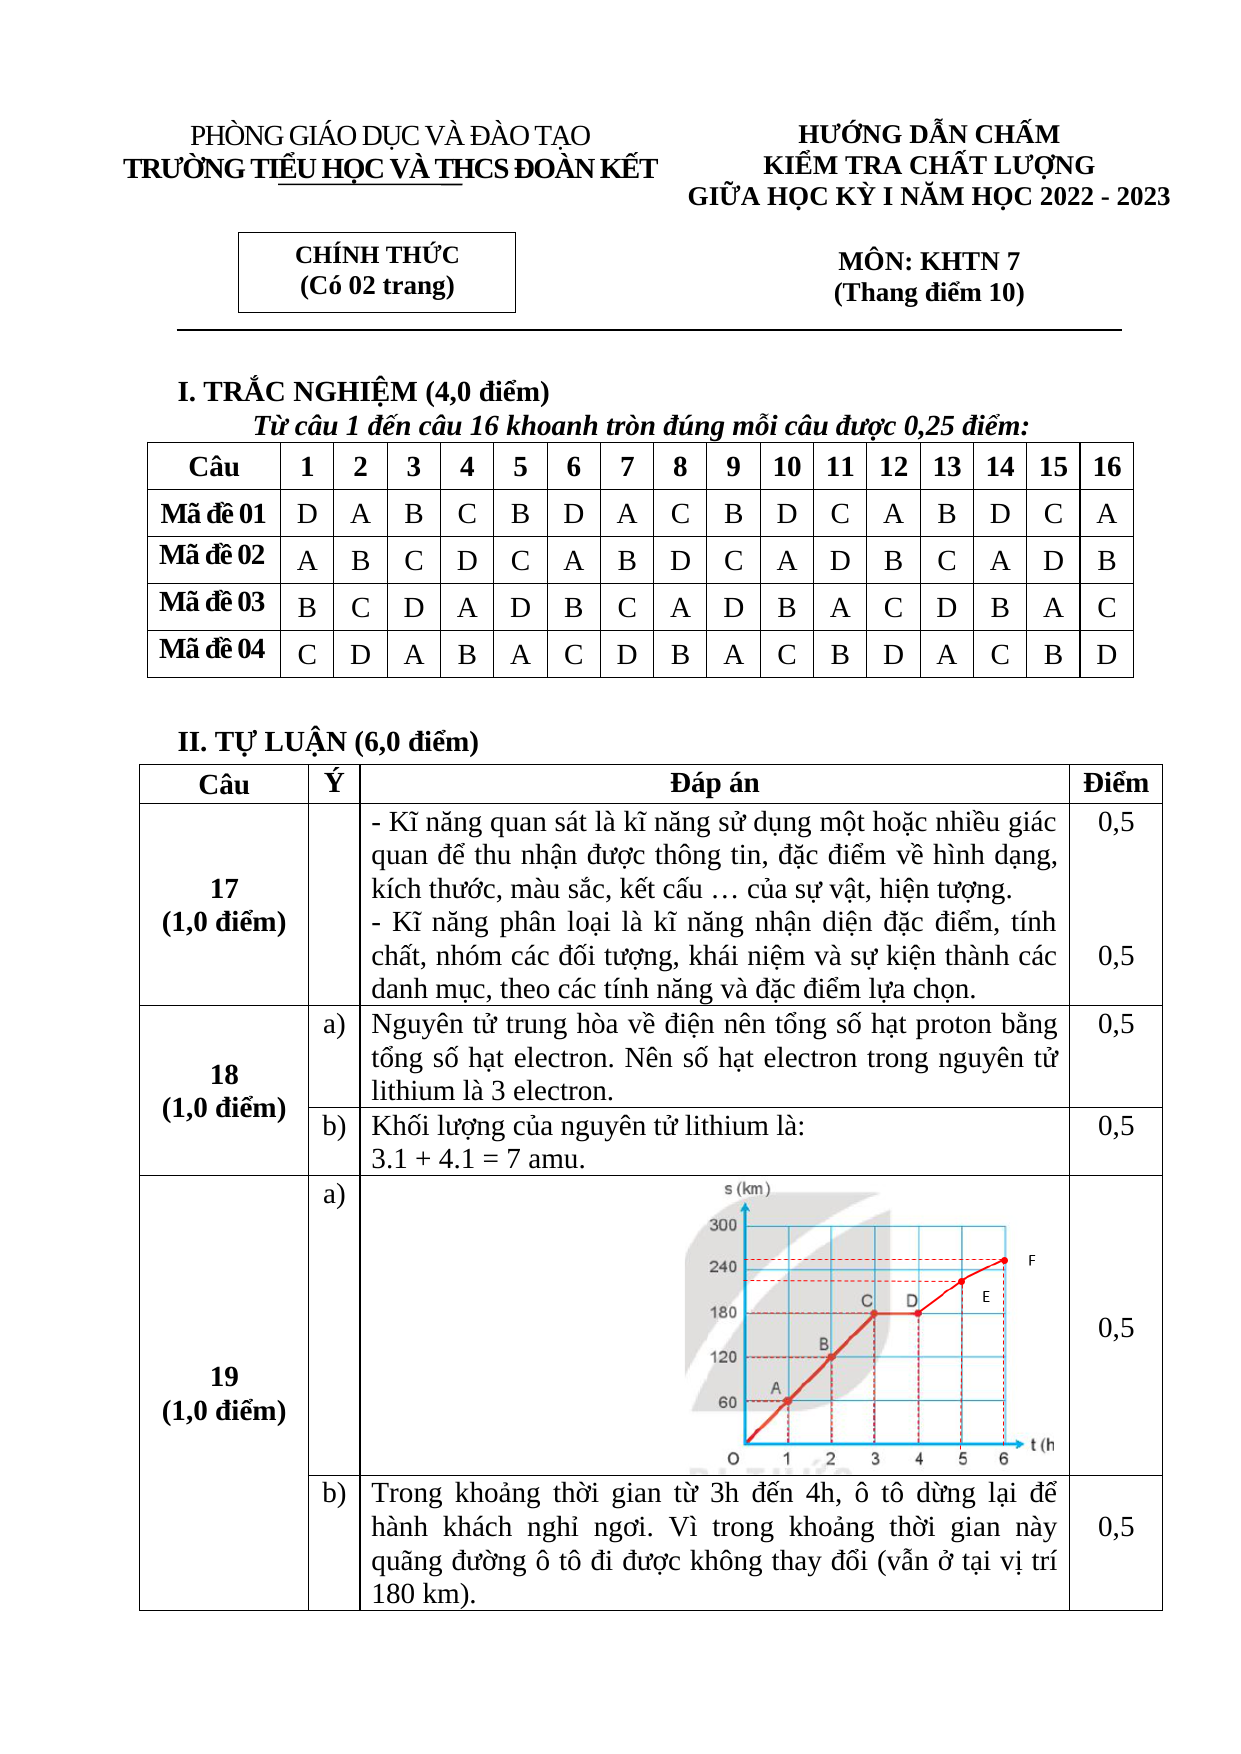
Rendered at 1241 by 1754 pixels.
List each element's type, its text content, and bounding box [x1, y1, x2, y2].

table_cell 17 (1,0 điểm) [140, 804, 308, 1005]
table_header 14 [974, 443, 1026, 489]
table_cell D [548, 490, 600, 536]
table_cell A [974, 537, 1026, 583]
table_header Câu [140, 765, 308, 803]
table_cell A [601, 490, 653, 536]
text II. TỰ LUẬN (6,0 điểm) [177, 724, 1122, 758]
table_header 11 [814, 443, 866, 489]
table_cell A [654, 584, 706, 630]
table_cell A [441, 584, 493, 630]
table_cell - Kĩ năng quan sát là kĩ năng sử dụng một hoặc nhiều giác quan để thu nhận được thông tin, đặc điểm về hình dạng, kích thước, màu sắc, kết cấu … của sự vật, hiện tượng. - Kĩ năng phân loại là kĩ năng nhận diện đặc điểm, tính chất, nhóm các đối tượng, khái niệm và sự kiện thành các danh mục, theo các tính năng và đặc điểm lựa chọn. [361, 804, 1069, 1005]
table_header 16 [1081, 443, 1133, 489]
table_cell C [921, 537, 973, 583]
table_cell Khối lượng của nguyên tử lithium là: 3.1 + 4.1 = 7 amu. [361, 1108, 1069, 1175]
table_cell C [1081, 584, 1133, 630]
table_cell D [974, 490, 1026, 536]
table_cell C [654, 490, 706, 536]
table_header 12 [867, 443, 920, 489]
table_cell A [814, 584, 866, 630]
table_cell Mã đề 02 [148, 537, 280, 583]
table_header 2 [334, 443, 387, 489]
table_cell C [707, 537, 760, 583]
table_header 13 [921, 443, 973, 489]
table_header 15 [1027, 443, 1079, 489]
table_cell C [814, 490, 866, 536]
table_cell B [1081, 537, 1133, 583]
table_header 10 [761, 443, 813, 489]
table_header PHÒNG GIÁO DỤC VÀ ĐÀO TẠO TRƯỜNG TIỂU HỌC VÀ THCS ĐOÀN KẾT [112, 118, 671, 307]
table_header 3 [388, 443, 440, 489]
text Từ câu 1 đến câu 16 khoanh tròn đúng mỗi câu được 0,25 điểm: [177, 408, 1122, 442]
table_cell C [441, 490, 493, 536]
table_cell A [494, 631, 547, 677]
table_cell B [921, 490, 973, 536]
table_header 5 [494, 443, 547, 489]
table_header 9 [707, 443, 760, 489]
table_cell 0,5 [1070, 1476, 1162, 1610]
table_cell D [281, 490, 333, 536]
table_cell D [761, 490, 813, 536]
table_cell C [1027, 490, 1079, 536]
table_cell D [867, 631, 920, 677]
table_cell B [388, 490, 440, 536]
table_cell A [1081, 490, 1133, 536]
table_cell C [761, 631, 813, 677]
table_cell a) [309, 1176, 359, 1474]
table_cell D [814, 537, 866, 583]
table_cell Nguyên tử trung hòa về điện nên tổng số hạt proton bằng tổng số hạt electron. Nên số hạt electron trong nguyên tử lithium là 3 electron. [361, 1006, 1069, 1107]
table_cell b) [309, 1476, 359, 1610]
table_cell [1055, 1176, 1069, 1474]
table_cell A [707, 631, 760, 677]
table_cell Trong khoảng thời gian từ 3h đến 4h, ô tô dừng lại để hành khách nghỉ ngơi. Vì trong khoảng thời gian này quãng đường ô tô đi được không thay đổi (vẫn ở tại vị trí 180 km). [361, 1476, 1069, 1610]
table_cell C [548, 631, 600, 677]
table_cell A [548, 537, 600, 583]
table_cell B [441, 631, 493, 677]
table_cell C [601, 584, 653, 630]
table_cell A [921, 631, 973, 677]
table_cell 0,5 [1070, 1006, 1162, 1107]
table_header HƯỚNG DẪN CHẤM KIỂM TRA CHẤT LƯỢNG GIỮA HỌC KỲ I NĂM HỌC 2022 - 2023 MÔN: KHTN 7 (Thang điểm 10) [671, 118, 1188, 307]
table_cell A [388, 631, 440, 677]
table_cell b) [309, 1108, 359, 1175]
table_header 6 [548, 443, 600, 489]
table_cell B [707, 490, 760, 536]
table_cell B [494, 490, 547, 536]
table_cell [361, 1176, 684, 1474]
table_cell A [1027, 584, 1079, 630]
table_cell 0,5 [1070, 1176, 1162, 1474]
table_header 4 [441, 443, 493, 489]
table_cell B [974, 584, 1026, 630]
table_header 8 [654, 443, 706, 489]
table_cell B [814, 631, 866, 677]
table_cell D [601, 631, 653, 677]
table_cell a) [309, 1006, 359, 1107]
table_cell B [654, 631, 706, 677]
table_cell Mã đề 01 [148, 490, 280, 536]
table_cell C [974, 631, 1026, 677]
table_cell Mã đề 04 [148, 631, 280, 677]
table_cell D [441, 537, 493, 583]
table_cell 0,5 [1070, 1108, 1162, 1175]
table_cell D [707, 584, 760, 630]
table_cell D [921, 584, 973, 630]
table_header Đáp án [361, 765, 1069, 803]
table_cell B [601, 537, 653, 583]
table_cell D [1081, 631, 1133, 677]
table_cell B [281, 584, 333, 630]
table_cell C [388, 537, 440, 583]
table_cell D [388, 584, 440, 630]
table_cell B [548, 584, 600, 630]
table_cell B [334, 537, 387, 583]
table_cell D [1027, 537, 1079, 583]
table_cell C [334, 584, 387, 630]
table_cell C [867, 584, 920, 630]
table_cell Mã đề 03 [148, 584, 280, 630]
table_cell D [334, 631, 387, 677]
table_cell B [1027, 631, 1079, 677]
table_cell A [281, 537, 333, 583]
table_header Ý [309, 765, 359, 803]
table_header 7 [601, 443, 653, 489]
table_cell 18 (1,0 điểm) [140, 1006, 308, 1175]
table_cell D [654, 537, 706, 583]
table_cell 0,5 0,5 [1070, 804, 1162, 1005]
table_cell A [867, 490, 920, 536]
table_cell A [334, 490, 387, 536]
table_cell A [761, 537, 813, 583]
table_header Câu [148, 443, 280, 489]
table_header 1 [281, 443, 333, 489]
table_cell C [494, 537, 547, 583]
text I. TRẮC NGHIỆM (4,0 điểm) [177, 374, 1122, 408]
table_cell [309, 804, 359, 1005]
table_header Điểm [1070, 765, 1162, 803]
table_cell C [281, 631, 333, 677]
table_cell D [494, 584, 547, 630]
picture [684, 1176, 1055, 1475]
table_cell B [867, 537, 920, 583]
table_cell B [761, 584, 813, 630]
table_cell 19 (1,0 điểm) [140, 1176, 308, 1610]
